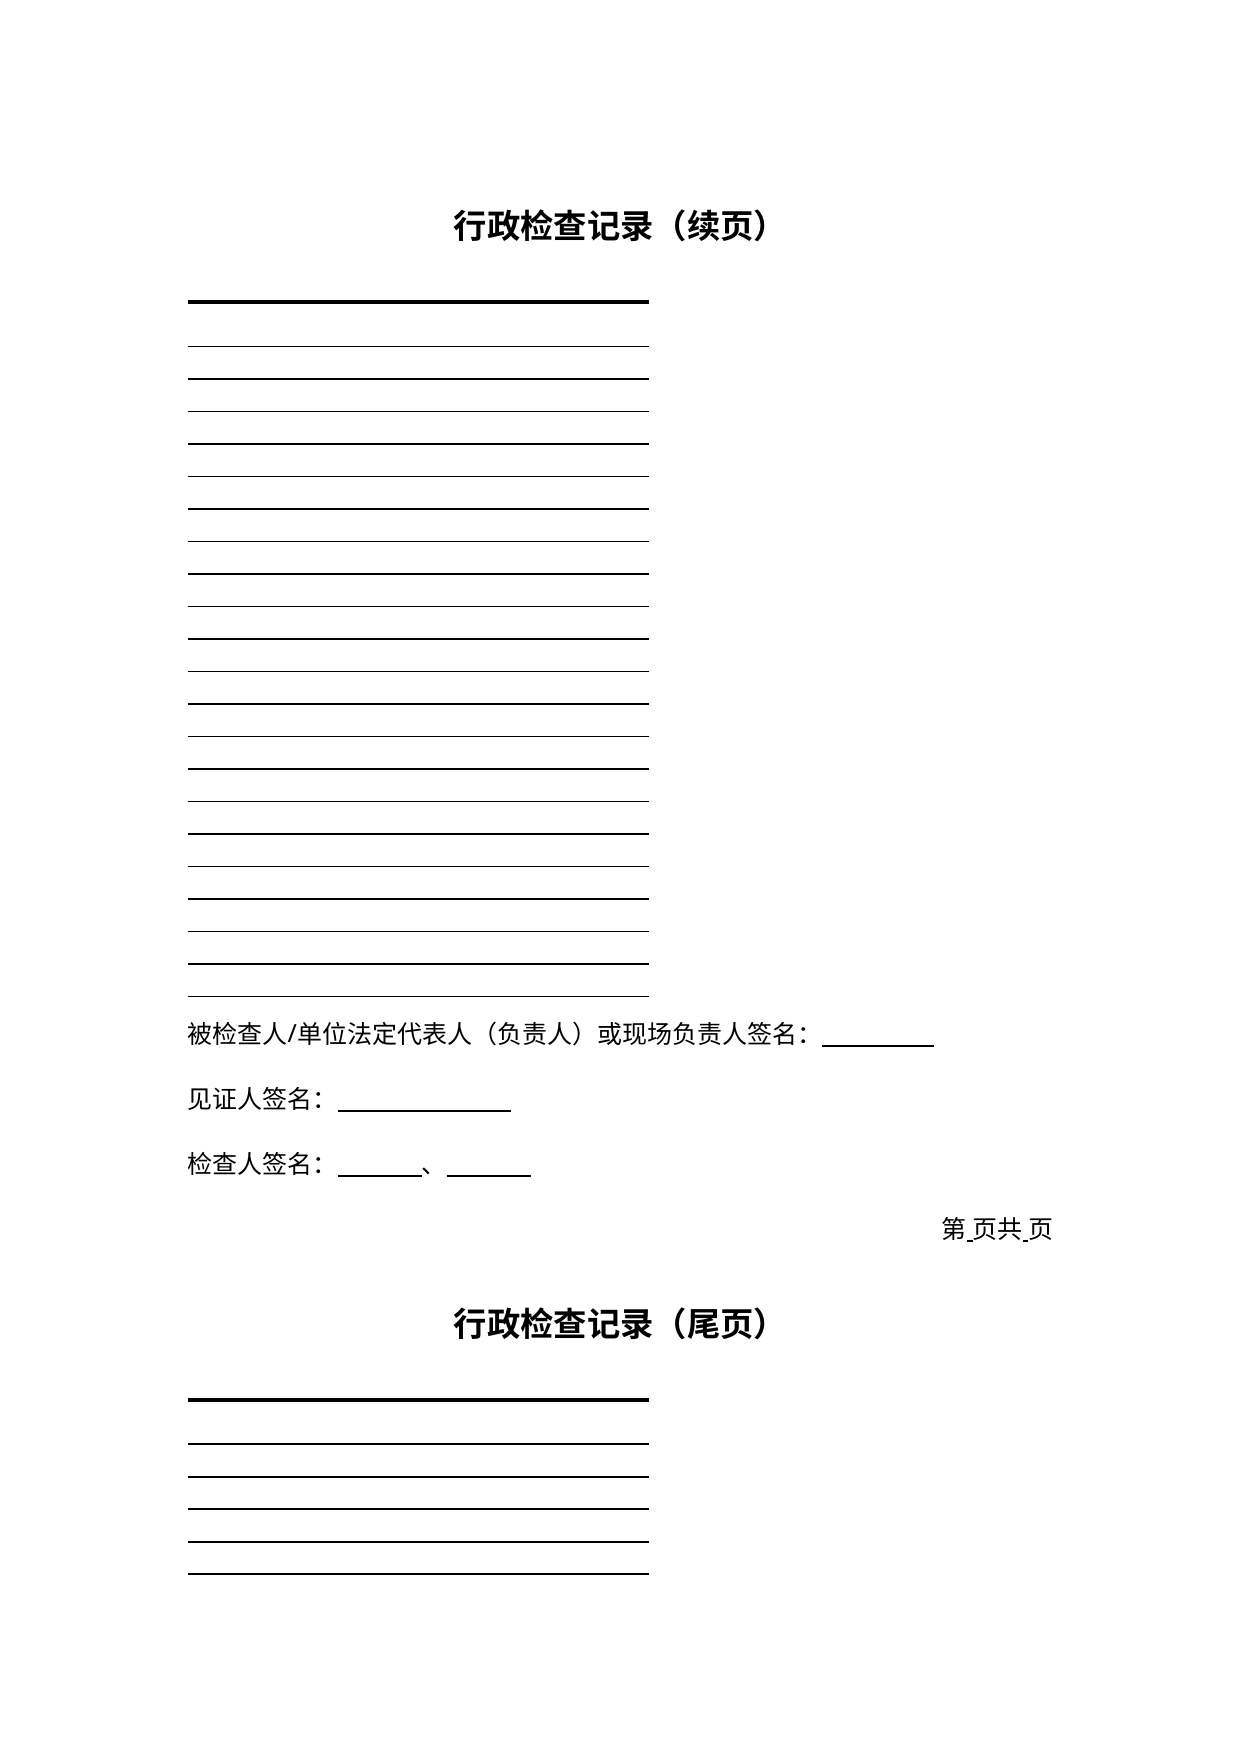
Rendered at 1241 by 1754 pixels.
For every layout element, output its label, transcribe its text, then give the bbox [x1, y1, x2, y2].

text 行政检查记录（尾页） [187, 1289, 1053, 1354]
text 行政检查记录（续页） [187, 191, 1053, 256]
text 见证人签名： [187, 1065, 1053, 1130]
text 第 页共 页 [187, 1195, 1053, 1260]
text 被检查人/单位法定代表人（负责人）或现场负责人签名： [187, 1000, 1053, 1065]
text 检查人签名： 、 [187, 1130, 1053, 1195]
